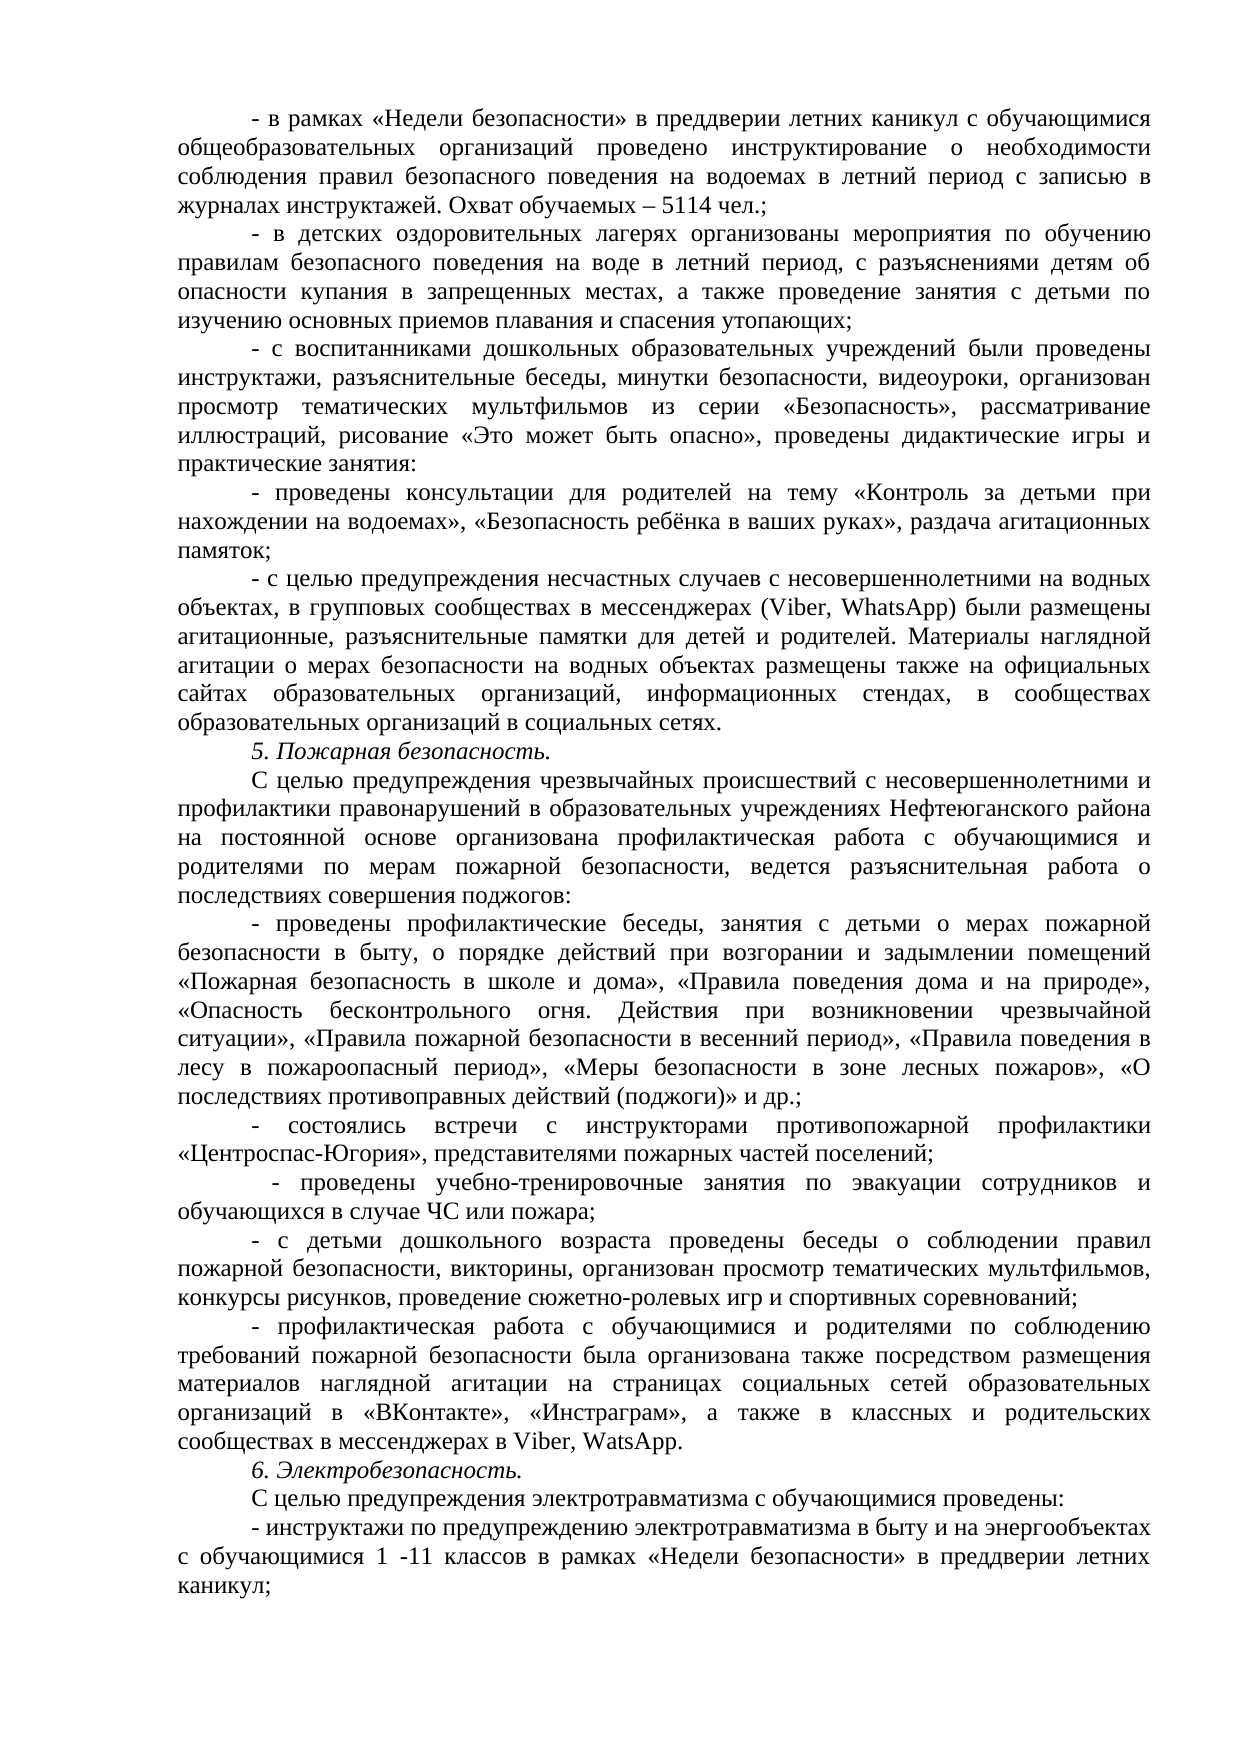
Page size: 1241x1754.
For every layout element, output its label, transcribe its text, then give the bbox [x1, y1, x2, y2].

text 5. Пожарная безопасность. [177, 736, 1152, 765]
text - с воспитанниками дошкольных образовательных учреждений были проведены инструктажи, разъяснительные беседы, минутки безопасности, видеоуроки, организован просмотр тематических мультфильмов из серии «Безопасность», рассматривание иллюстраций, рисование «Это может быть опасно», проведены дидактические игры и практические занятия: [177, 333, 1152, 477]
text - в детских оздоровительных лагерях организованы мероприятия по обучению правилам безопасного поведения на воде в летний период, с разъяснениями детям об опасности купания в запрещенных местах, а также проведение занятия с детьми по изучению основных приемов плавания и спасения утопающих; [177, 218, 1152, 333]
text - состоялись встречи с инструкторами противопожарной профилактики «Центроспас-Югория», представителями пожарных частей поселений; [177, 1110, 1152, 1167]
text - с детьми дошкольного возраста проведены беседы о соблюдении правил пожарной безопасности, викторины, организован просмотр тематических мультфильмов, конкурсы рисунков, проведение сюжетно-ролевых игр и спортивных соревнований; [177, 1225, 1152, 1311]
text - проведены консультации для родителей на тему «Контроль за детьми при нахождении на водоемах», «Безопасность ребёнка в ваших руках», раздача агитационных памяток; [177, 477, 1152, 563]
text - профилактическая работа с обучающимися и родителями по соблюдению требований пожарной безопасности была организована также посредством размещения материалов наглядной агитации на страницах социальных сетей образовательных организаций в «ВКонтакте», «Инстраграм», а также в классных и родительских сообществах в мессенджерах в Viber, WatsApp. [177, 1311, 1152, 1455]
text - в рамках «Недели безопасности» в преддверии летних каникул с обучающимися общеобразовательных организаций проведено инструктирование о необходимости соблюдения правил безопасного поведения на водоемах в летний период с записью в журналах инструктажей. Охват обучаемых – 5114 чел.; [177, 103, 1152, 218]
text - проведены профилактические беседы, занятия с детьми о мерах пожарной безопасности в быту, о порядке действий при возгорании и задымлении помещений «Пожарная безопасность в школе и дома», «Правила поведения дома и на природе», «Опасность бесконтрольного огня. Действия при возникновении чрезвычайной ситуации», «Правила пожарной безопасности в весенний период», «Правила поведения в лесу в пожароопасный период», «Меры безопасности в зоне лесных пожаров», «О последствиях противоправных действий (поджоги)» и др.; [177, 908, 1152, 1110]
text 6. Электробезопасность. [177, 1455, 1152, 1483]
text - инструктажи по предупреждению электротравматизма в быту и на энергообъектах с обучающимися 1 -11 классов в рамках «Недели безопасности» в преддверии летних каникул; [177, 1512, 1152, 1598]
text С целью предупреждения электротравматизма с обучающимися проведены: [177, 1483, 1152, 1512]
text С целью предупреждения чрезвычайных происшествий с несовершеннолетними и профилактики правонарушений в образовательных учреждениях Нефтеюганского района на постоянной основе организована профилактическая работа с обучающимися и родителями по мерам пожарной безопасности, ведется разъяснительная работа о последствиях совершения поджогов: [177, 765, 1152, 908]
text - с целью предупреждения несчастных случаев с несовершеннолетними на водных объектах, в групповых сообществах в мессенджерах (Viber, WhatsApp) были размещены агитационные, разъяснительные памятки для детей и родителей. Материалы наглядной агитации о мерах безопасности на водных объектах размещены также на официальных сайтах образовательных организаций, информационных стендах, в сообществах образовательных организаций в социальных сетях. [177, 563, 1152, 736]
text - проведены учебно-тренировочные занятия по эвакуации сотрудников и обучающихся в случае ЧС или пожара; [177, 1167, 1152, 1225]
